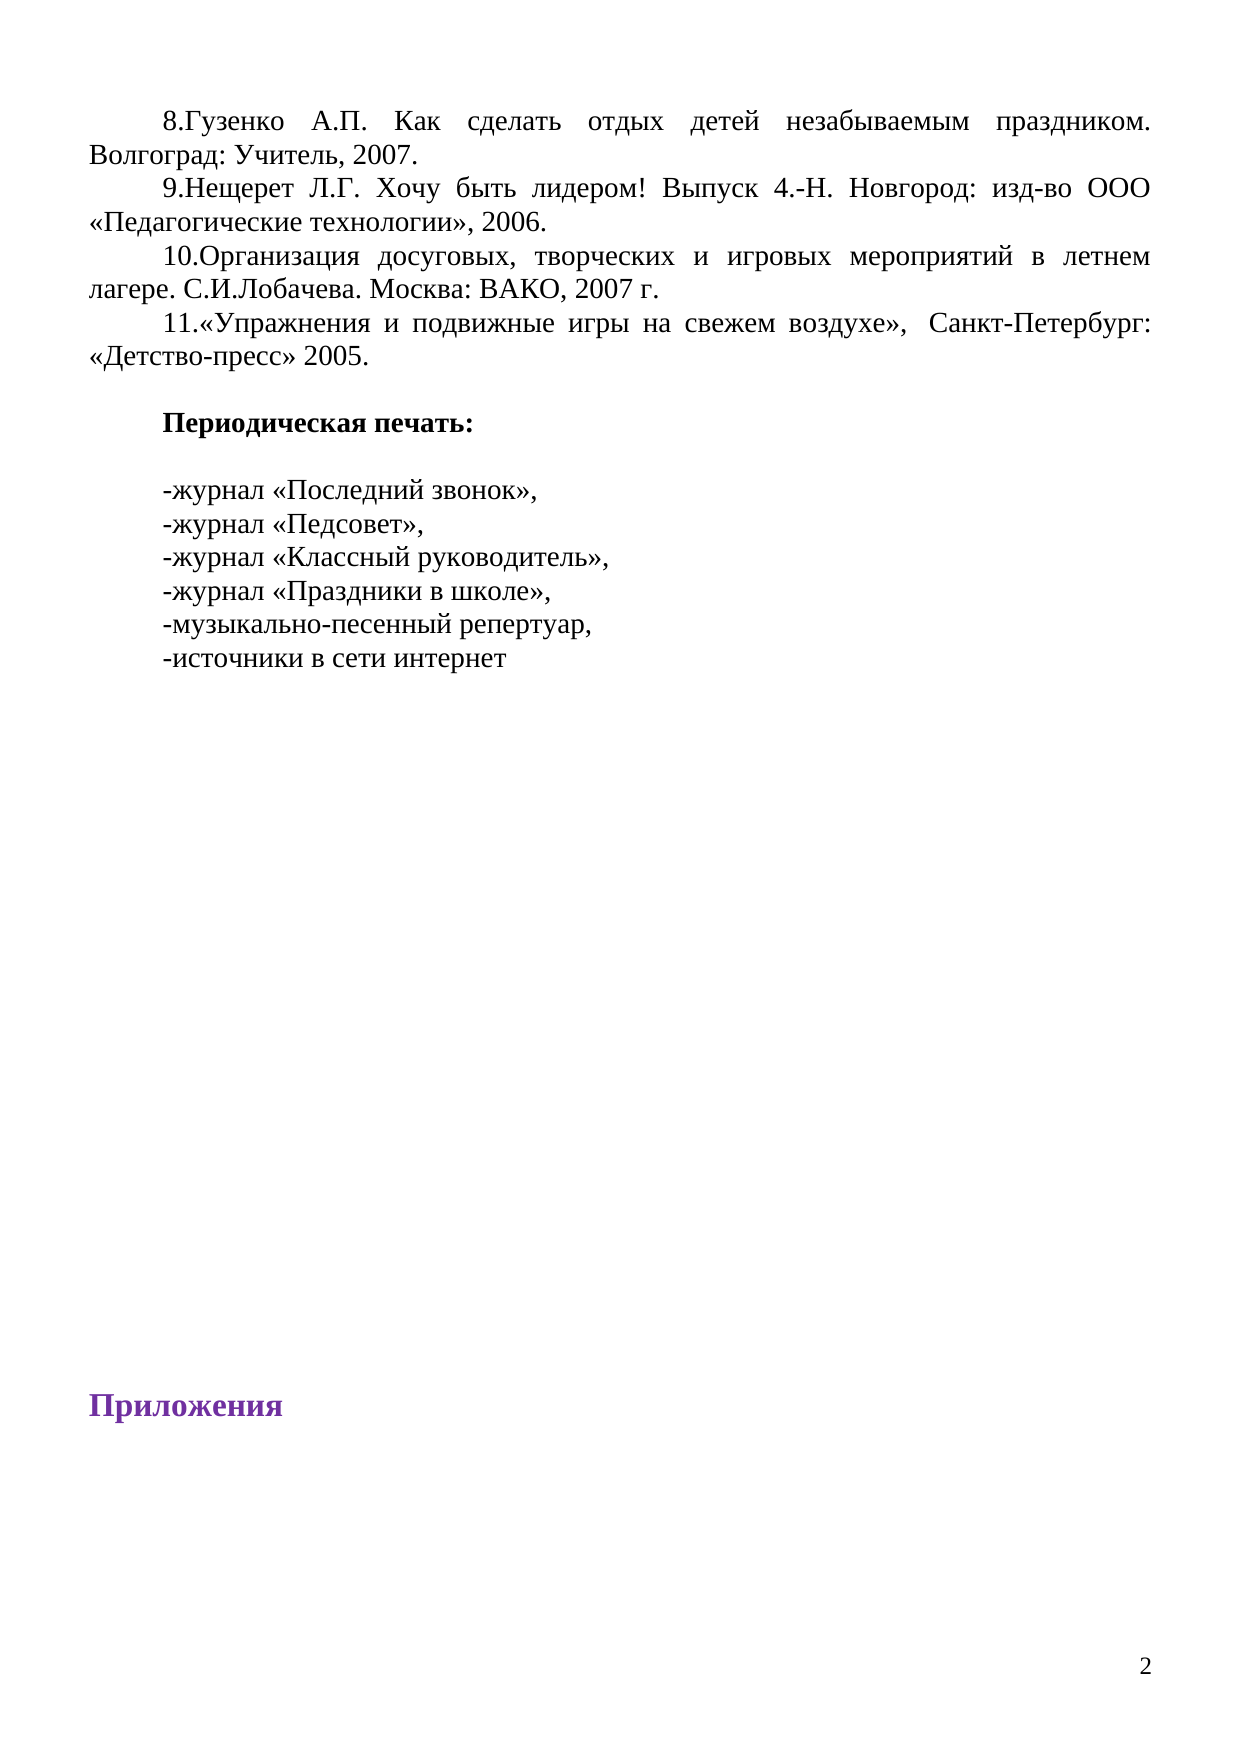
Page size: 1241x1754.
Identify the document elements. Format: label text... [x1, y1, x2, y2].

text 8.Гузенко А.П. Как сделать отдых детей незабываемым праздником. Волгоград: Учитель, 2007. [89, 103, 1152, 171]
text 11.«Упражнения и подвижные игры на свежем воздухе», Санкт-Петербург: «Детство-пресс» 2005. [89, 305, 1152, 372]
text -журнал «Классный руководитель», [89, 539, 1152, 573]
text -журнал «Педсовет», [89, 506, 1152, 539]
text Периодическая печать: [89, 405, 1152, 439]
text -источники в сети интернет [89, 640, 1152, 674]
text -журнал «Праздники в школе», [89, 573, 1152, 607]
text 10.Организация досуговых, творческих и игровых мероприятий в летнем лагере. С.И.Лобачева. Москва: ВАКО, 2007 г. [89, 238, 1152, 305]
text 9.Нещерет Л.Г. Хочу быть лидером! Выпуск 4.-Н. Новгород: изд-во ООО «Педагогические технологии», 2006. [89, 171, 1152, 238]
text Приложения [89, 1385, 1152, 1423]
text -журнал «Последний звонок», [89, 472, 1152, 506]
text -музыкально-песенный репертуар, [89, 607, 1152, 640]
